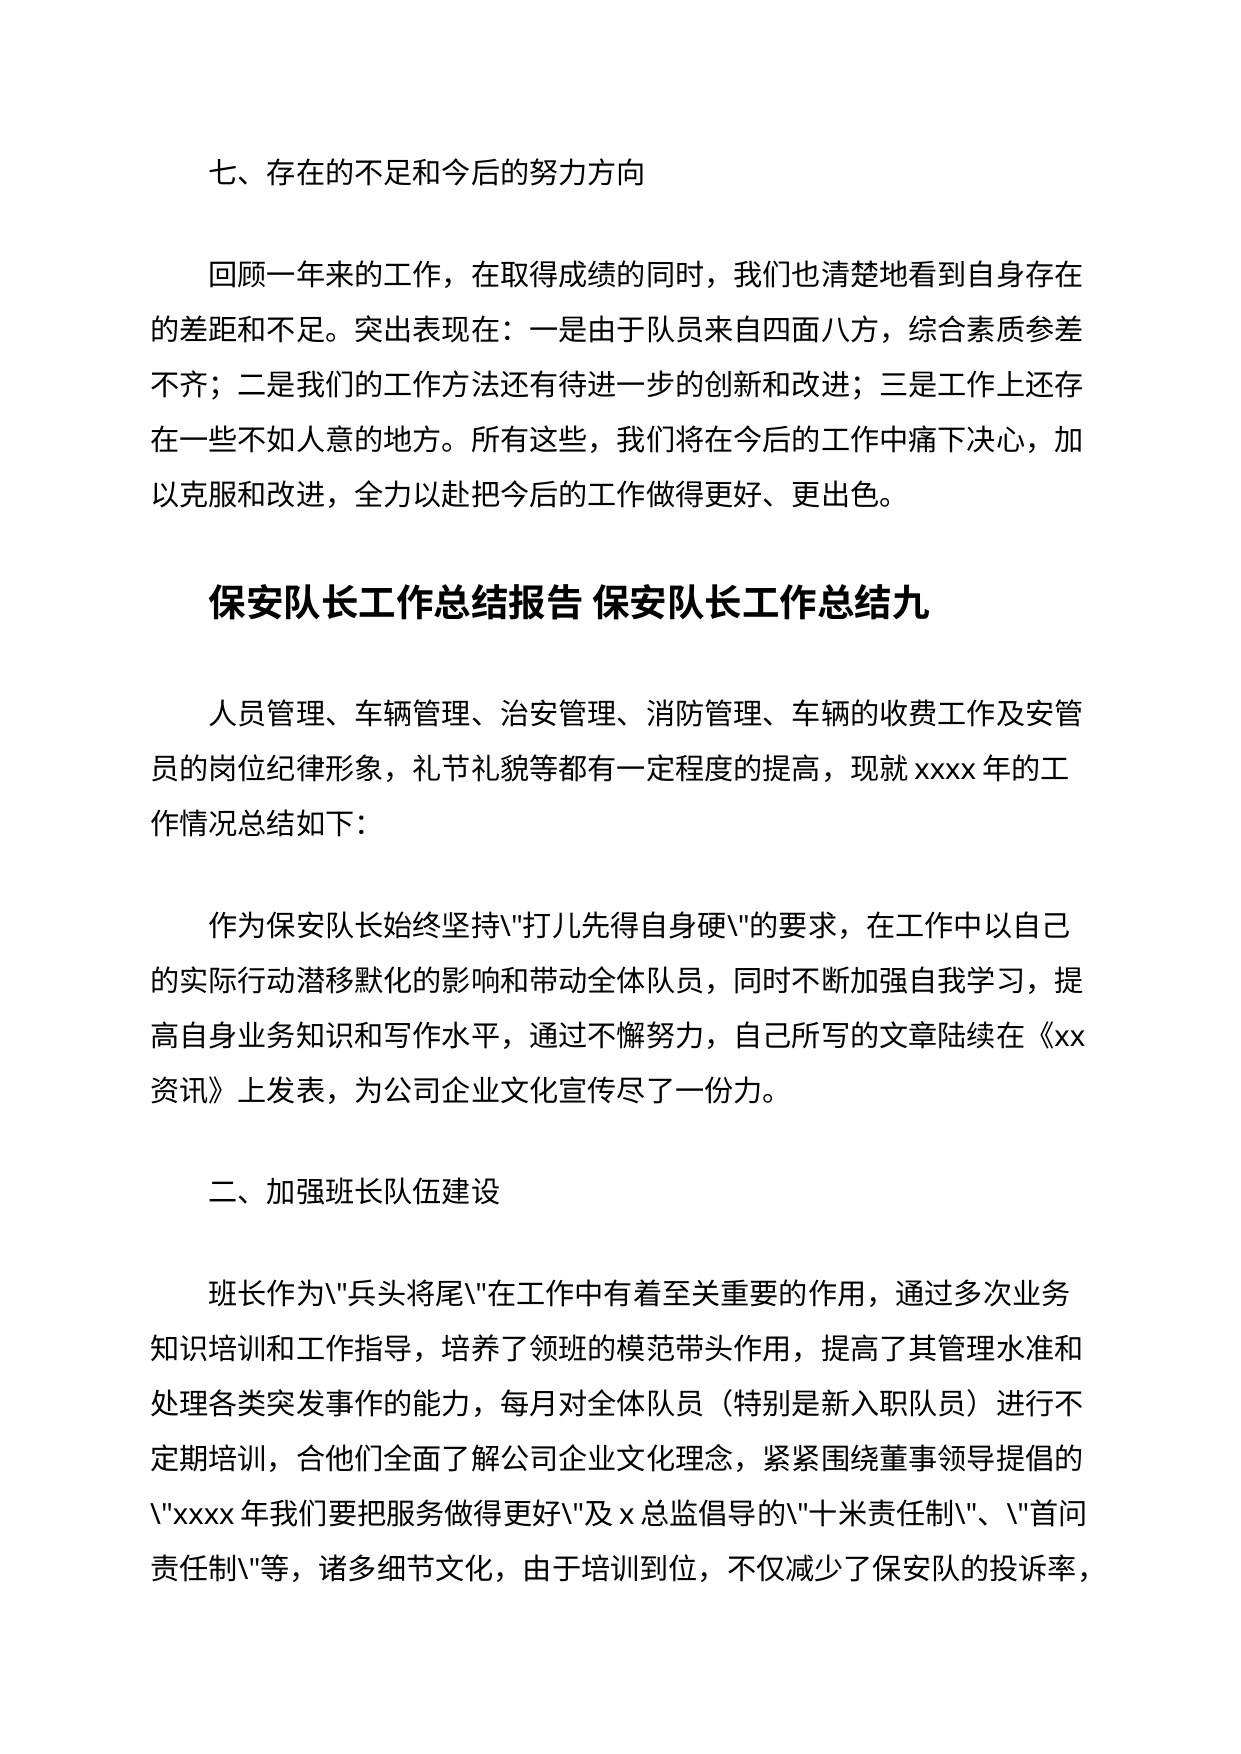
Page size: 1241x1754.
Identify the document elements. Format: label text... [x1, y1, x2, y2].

text 回顾一年来的工作，在取得成绩的同时，我们也清楚地看到自身存在的差距和不足。突出表现在：一是由于队员来自四面八方，综合素质参差不齐；二是我们的工作方法还有待进一步的创新和改进；三是工作上还存在一些不如人意的地方。所有这些，我们将在今后的工作中痛下决心，加以克服和改进，全力以赴把今后的工作做得更好、更出色。 [150, 252, 1090, 514]
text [150, 1271, 1090, 1588]
text 七、存在的不足和今后的努力方向 [150, 150, 1090, 192]
text 二、加强班长队伍建设 [150, 1169, 1090, 1211]
text 人员管理、车辆管理、治安管理、消防管理、车辆的收费工作及安管员的岗位纪律形象，礼节礼貌等都有一定程度的提高，现就xxxx年的工作情况总结如下： [150, 691, 1090, 843]
text 保安队长工作总结报告 保安队长工作总结九 [150, 573, 1090, 627]
text 作为保安队长始终坚持\"打儿先得自身硬\"的要求，在工作中以自己的实际行动潜移默化的影响和带动全体队员，同时不断加强自我学习，提高自身业务知识和写作水平，通过不懈努力，自己所写的文章陆续在《xx资讯》上发表，为公司企业文化宣传尽了一份力。 [150, 902, 1090, 1109]
